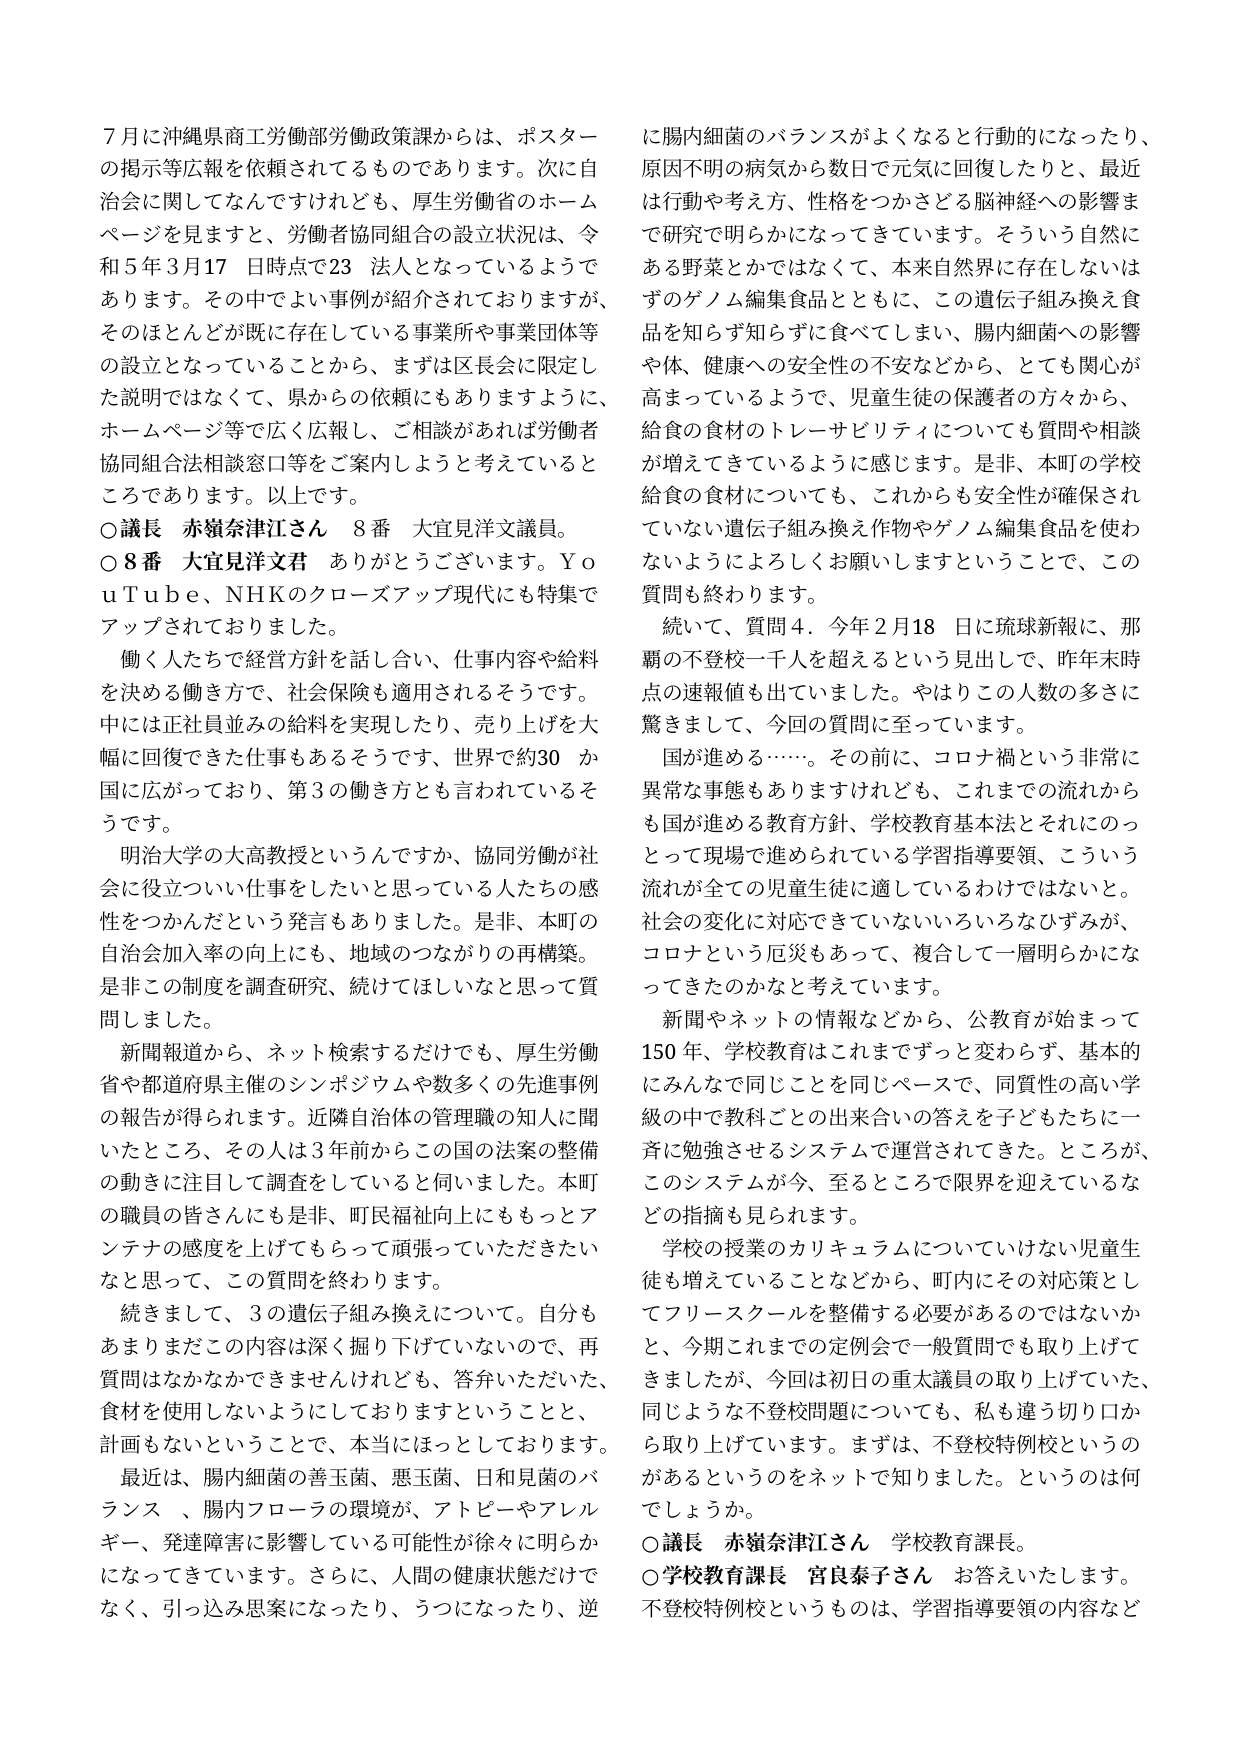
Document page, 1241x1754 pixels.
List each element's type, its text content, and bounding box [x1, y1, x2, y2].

text 働く人たちで経営方針を話し合い、仕事内容や給料を決める働き方で、社会保険も適用されるそうです。中には正社員並みの給料を実現したり、売り上げを大幅に回復できた仕事もあるそうです、世界で約30か国に広がっており、第３の働き方とも言われているそうです。 [99, 642, 599, 838]
text 新聞やネットの情報などから、公教育が始まって150年、学校教育はこれまでずっと変わらず、基本的にみんなで同じことを同じペースで、同質性の高い学級の中で教科ごとの出来合いの答えを子どもたちに一斉に勉強させるシステムで運営されてきた。ところが、このシステムが今、至るところで限界を迎えているなどの指摘も見られます。 [641, 1002, 1141, 1231]
text ○議長 赤嶺奈津江さん 学校教育課長。 [641, 1525, 1141, 1558]
text 新聞報道から、ネット検索するだけでも、厚生労働省や都道府県主催のシンポジウムや数多くの先進事例の報告が得られます。近隣自治体の管理職の知人に聞いたところ、その人は３年前からこの国の法案の整備の動きに注目して調査をしていると伺いました。本町の職員の皆さんにも是非、町民福祉向上にももっとアンテナの感度を上げてもらって頑張っていただきたいなと思って、この質問を終わります。 [99, 1034, 599, 1296]
text 最近は、腸内細菌の善玉菌、悪玉菌、日和見菌のバランス、腸内フローラの環境が、アトピーやアレルギー、発達障害に影響している可能性が徐々に明らかになってきています。さらに、人間の健康状態だけでなく、引っ込み思案になったり、うつになったり、逆に腸内細菌のバランスがよくなると行動的になったり、原因不明の病気から数日で元気に回復したりと、最近は行動や考え方、性格をつかさどる脳神経への影響まで研究で明らかになってきています。そういう自然にある野菜とかではなくて、本来自然界に存在しないはずのゲノム編集食品とともに、この遺伝子組み換え食品を知らず知らずに食べてしまい、腸内細菌への影響や体、健康への安全性の不安などから、とても関心が高まっているようで、児童生徒の保護者の方々から、給食の食材のトレーサビリティについても質問や相談が増えてきているように感じます。是非、本町の学校給食の食材についても、これからも安全性が確保されていない遺伝子組み換え作物やゲノム編集食品を使わないようによろしくお願いしますということで、この質問も終わります。 [99, 1460, 599, 1623]
text 最近は、腸内細菌の善玉菌、悪玉菌、日和見菌のバランス、腸内フローラの環境が、アトピーやアレルギー、発達障害に影響している可能性が徐々に明らかになってきています。さらに、人間の健康状態だけでなく、引っ込み思案になったり、うつになったり、逆に腸内細菌のバランスがよくなると行動的になったり、原因不明の病気から数日で元気に回復したりと、最近は行動や考え方、性格をつかさどる脳神経への影響まで研究で明らかになってきています。そういう自然にある野菜とかではなくて、本来自然界に存在しないはずのゲノム編集食品とともに、この遺伝子組み換え食品を知らず知らずに食べてしまい、腸内細菌への影響や体、健康への安全性の不安などから、とても関心が高まっているようで、児童生徒の保護者の方々から、給食の食材のトレーサビリティについても質問や相談が増えてきているように感じます。是非、本町の学校給食の食材についても、これからも安全性が確保されていない遺伝子組み換え作物やゲノム編集食品を使わないようによろしくお願いしますということで、この質問も終わります。 [641, 119, 1141, 609]
text 続いて、質問４．今年２月18日に琉球新報に、那覇の不登校一千人を超えるという見出しで、昨年末時点の速報値も出ていました。やはりこの人数の多さに驚きまして、今回の質問に至っています。 [641, 609, 1141, 740]
text 明治大学の大高教授というんですか、協同労働が社会に役立ついい仕事をしたいと思っている人たちの感性をつかんだという発言もありました。是非、本町の自治会加入率の向上にも、地域のつながりの再構築。是非この制度を調査研究、続けてほしいなと思って質問しました。 [99, 838, 599, 1034]
text ○学校教育課長 宮良泰子さん お答えいたします。不登校特例校というものは、学習指導要領の内容などに捉われず、不登校の状態にある児童生徒の実態に配慮した特別な教育課程を編成することができる、文部科学省が指定した学校のこととなります。以上です。 [641, 1558, 1141, 1623]
text ○８番 大宜見洋文君 ありがとうございます。ＹｏｕＴｕｂｅ、ＮＨＫのクローズアップ現代にも特集でアップされておりました。 [99, 544, 599, 642]
text ○議長 赤嶺奈津江さん ８番 大宜見洋文議員。 [99, 511, 599, 544]
text 国が進める……。その前に、コロナ禍という非常に異常な事態もありますけれども、これまでの流れからも国が進める教育方針、学校教育基本法とそれにのっとって現場で進められている学習指導要領、こういう流れが全ての児童生徒に適しているわけではないと。社会の変化に対応できていないいろいろなひずみが、コロナという厄災もあって、複合して一層明らかになってきたのかなと考えています。 [641, 740, 1141, 1002]
text 学校の授業のカリキュラムについていけない児童生徒も増えていることなどから、町内にその対応策としてフリースクールを整備する必要があるのではないかと、今期これまでの定例会で一般質問でも取り上げてきましたが、今回は初日の重太議員の取り上げていた、同じような不登校問題についても、私も違う切り口から取り上げています。まずは、不登校特例校というのがあるというのをネットで知りました。というのは何でしょうか。 [641, 1231, 1141, 1525]
text 続きまして、３の遺伝子組み換えについて。自分もあまりまだこの内容は深く掘り下げていないので、再質問はなかなかできませんけれども、答弁いただいた、食材を使用しないようにしておりますということと、計画もないということで、本当にほっとしております。 [99, 1296, 599, 1460]
